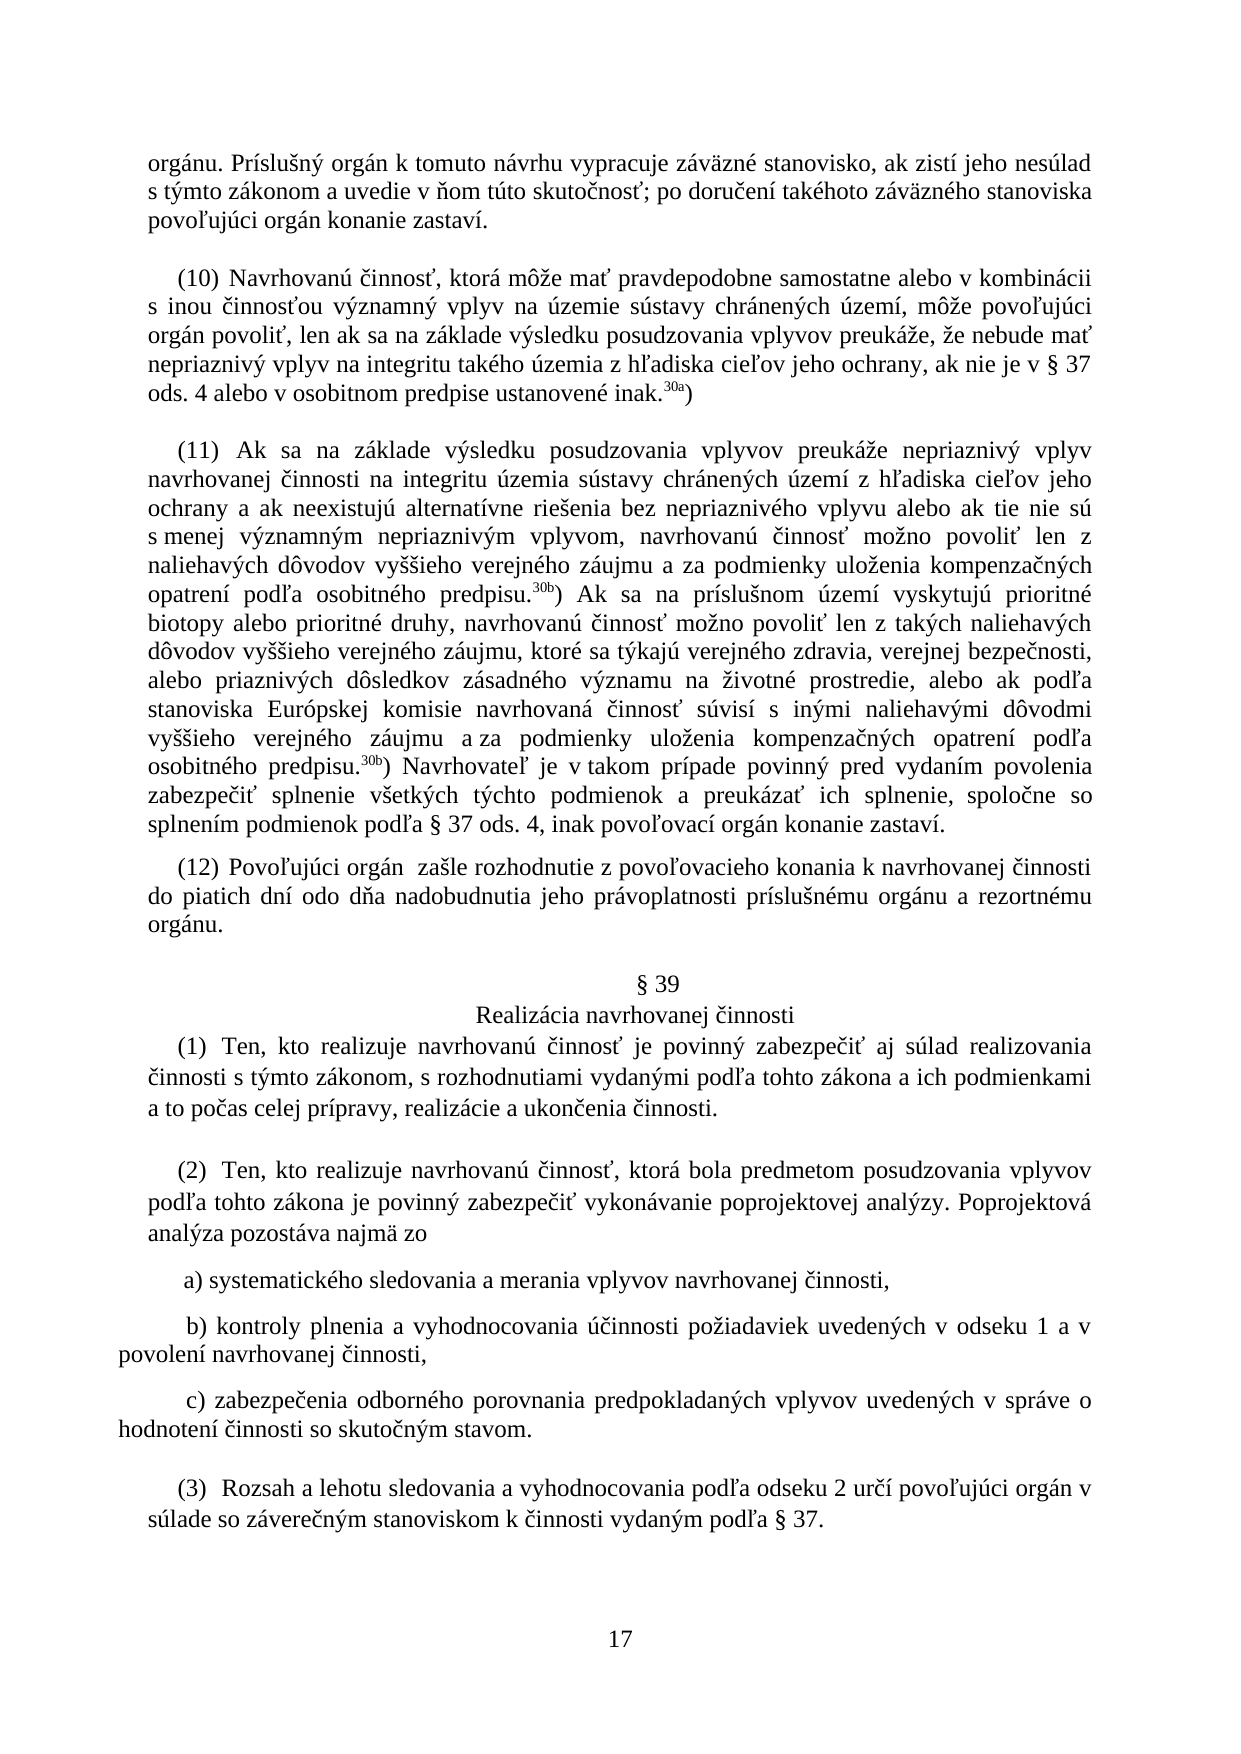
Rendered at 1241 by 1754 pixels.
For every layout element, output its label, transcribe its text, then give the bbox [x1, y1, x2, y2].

list Ten, kto realizuje navrhovanú činnosť je povinný zabezpečiť aj súlad realizovania činnosti s týmto zákonom, s rozhodnutiami vydanými podľa tohto zákona a ich podmienkami a to počas celej prípravy, realizácie a ukončenia činnosti. [148, 1031, 1093, 1122]
list § 39 [223, 969, 1093, 998]
text a) systematického sledovania a merania vplyvov navrhovanej činnosti, [118, 1265, 1093, 1294]
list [148, 148, 1093, 234]
list Rozsah a lehotu sledovania a vyhodnocovania podľa odseku 2 určí povoľujúci orgán v súlade so záverečným stanoviskom k činnosti vydaným podľa § 37. [148, 1473, 1093, 1533]
text b) kontroly plnenia a vyhodnocovania účinnosti požiadaviek uvedených v odseku 1 a v povolení navrhovanej činnosti, [118, 1311, 1093, 1368]
text c) zabezpečenia odborného porovnania predpokladaných vplyvov uvedených v správe o hodnotení činnosti so skutočným stavom. [118, 1385, 1093, 1442]
list Ten, kto realizuje navrhovanú činnosť, ktorá bola predmetom posudzovania vplyvov podľa tohto zákona je povinný zabezpečiť vykonávanie poprojektovej analýzy. Poprojektová analýza pozostáva najmä zo [148, 1156, 1093, 1246]
list Povoľujúci orgán zašle rozhodnutie z povoľovacieho konania k navrhovanej činnosti do piatich dní odo dňa nadobudnutia jeho právoplatnosti príslušnému orgánu a rezortnému orgánu. [148, 852, 1093, 938]
list Navrhovanú činnosť, ktorá môže mať pravdepodobne samostatne alebo v kombinácii s inou činnosťou významný vplyv na územie sústavy chránených území, môže povoľujúci orgán povoliť, len ak sa na základe výsledku posudzovania vplyvov preukáže, že nebude mať nepriaznivý vplyv na integritu takého územia z hľadiska cieľov jeho ochrany, ak nie je v § 37 ods. 4 alebo v osobitnom predpise ustanovené inak.30a) [148, 263, 1093, 406]
list Realizácia navrhovanej činnosti [118, 1000, 1093, 1029]
list Ak sa na základe výsledku posudzovania vplyvov preukáže nepriaznivý vplyv navrhovanej činnosti na integritu územia sústavy chránených území z hľadiska cieľov jeho ochrany a ak neexistujú alternatívne riešenia bez nepriaznivého vplyvu alebo ak tie nie sú s menej významným nepriaznivým vplyvom, navrhovanú činnosť možno povoliť len z naliehavých dôvodov vyššieho verejného záujmu a za podmienky uloženia kompenzačných opatrení podľa osobitného predpisu.30b) Ak sa na príslušnom území vyskytujú prioritné biotopy alebo prioritné druhy, navrhovanú činnosť možno povoliť len z takých naliehavých dôvodov vyššieho verejného záujmu, ktoré sa týkajú verejného zdravia, verejnej bezpečnosti, alebo priaznivých dôsledkov zásadného významu na životné prostredie, alebo ak podľa stanoviska Európskej komisie navrhovaná činnosť súvisí s inými naliehavými dôvodmi vyššieho verejného záujmu a za podmienky uloženia kompenzačných opatrení podľa osobitného predpisu.30b) Navrhovateľ je v takom prípade povinný pred vydaním povolenia zabezpečiť splnenie všetkých týchto podmienok a preukázať ich splnenie, spoločne so splnením podmienok podľa § 37 ods. 4, inak povoľovací orgán konanie zastaví. [148, 435, 1093, 838]
